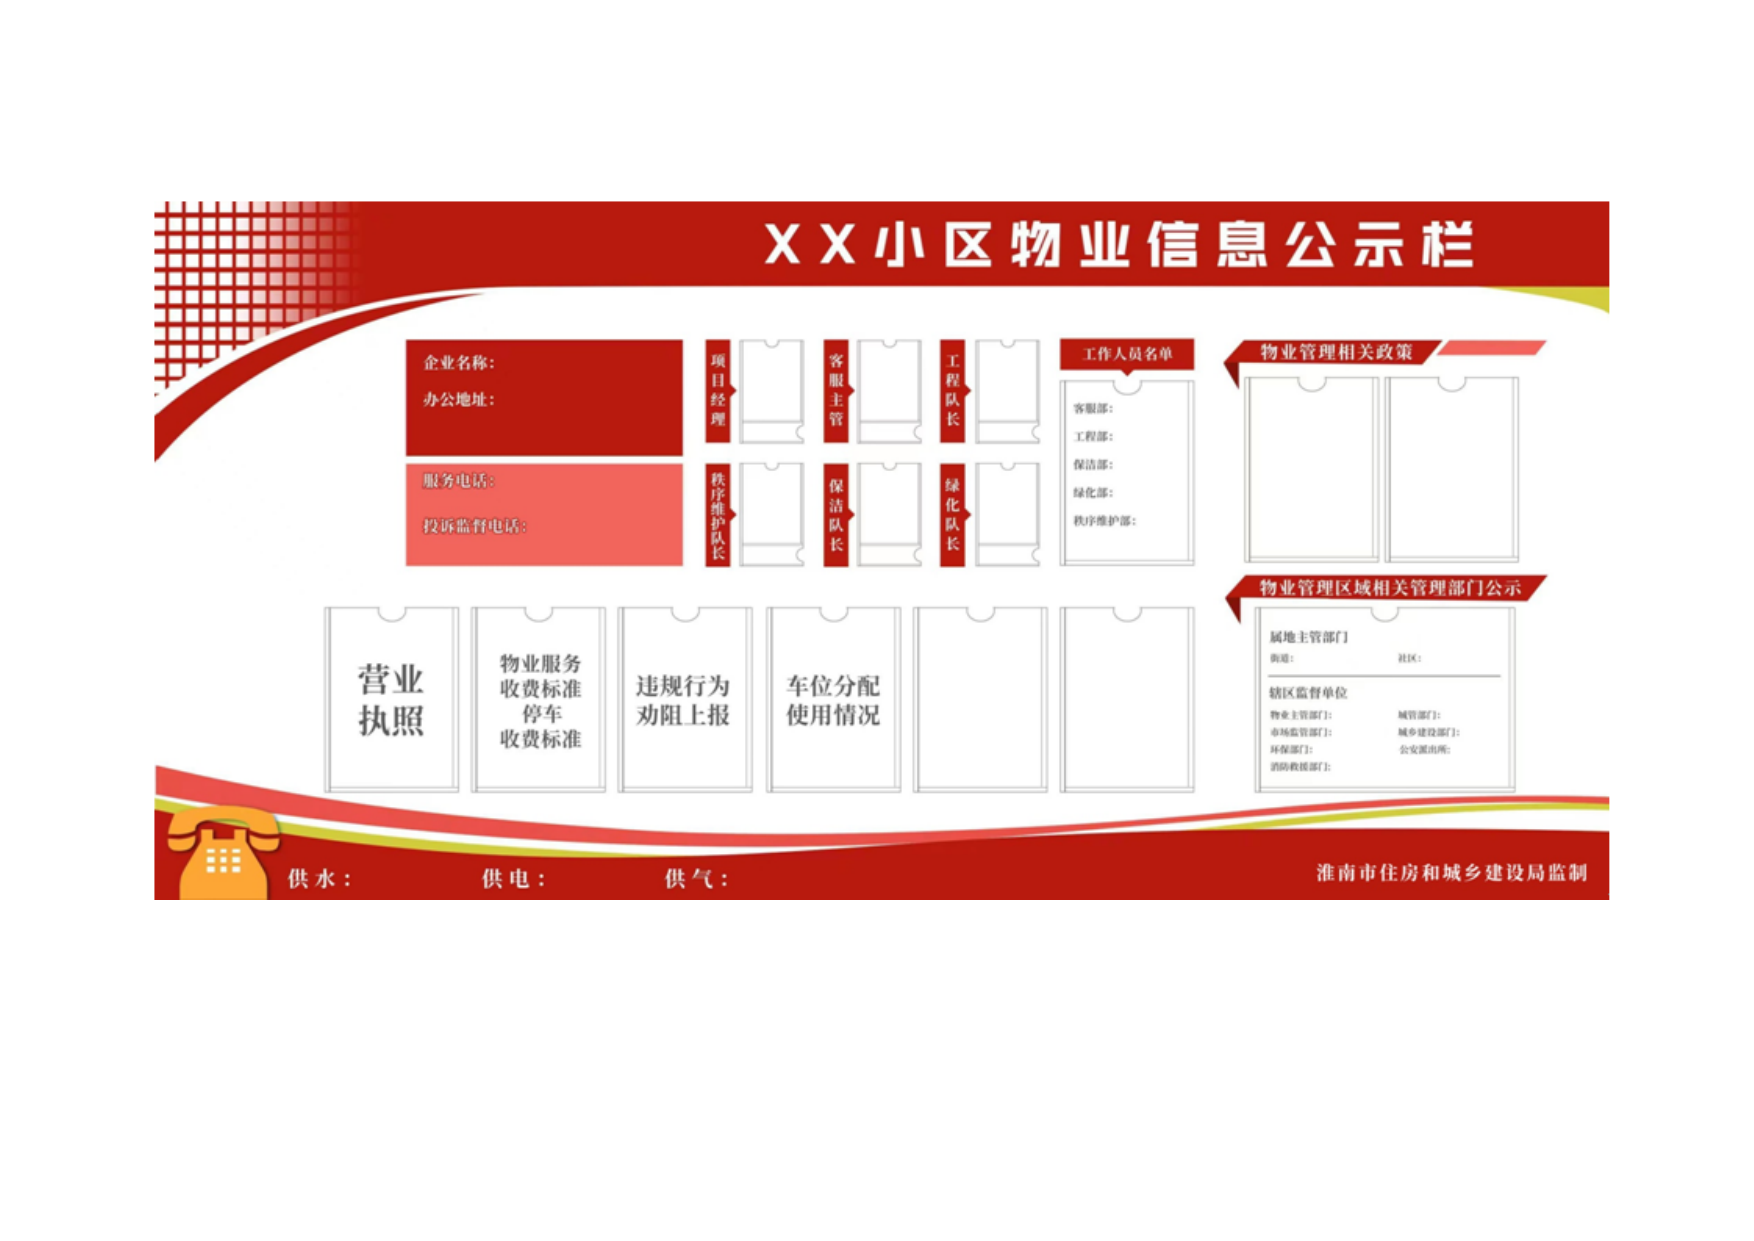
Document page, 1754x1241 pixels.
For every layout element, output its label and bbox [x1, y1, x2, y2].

picture [150, 197, 1610, 900]
